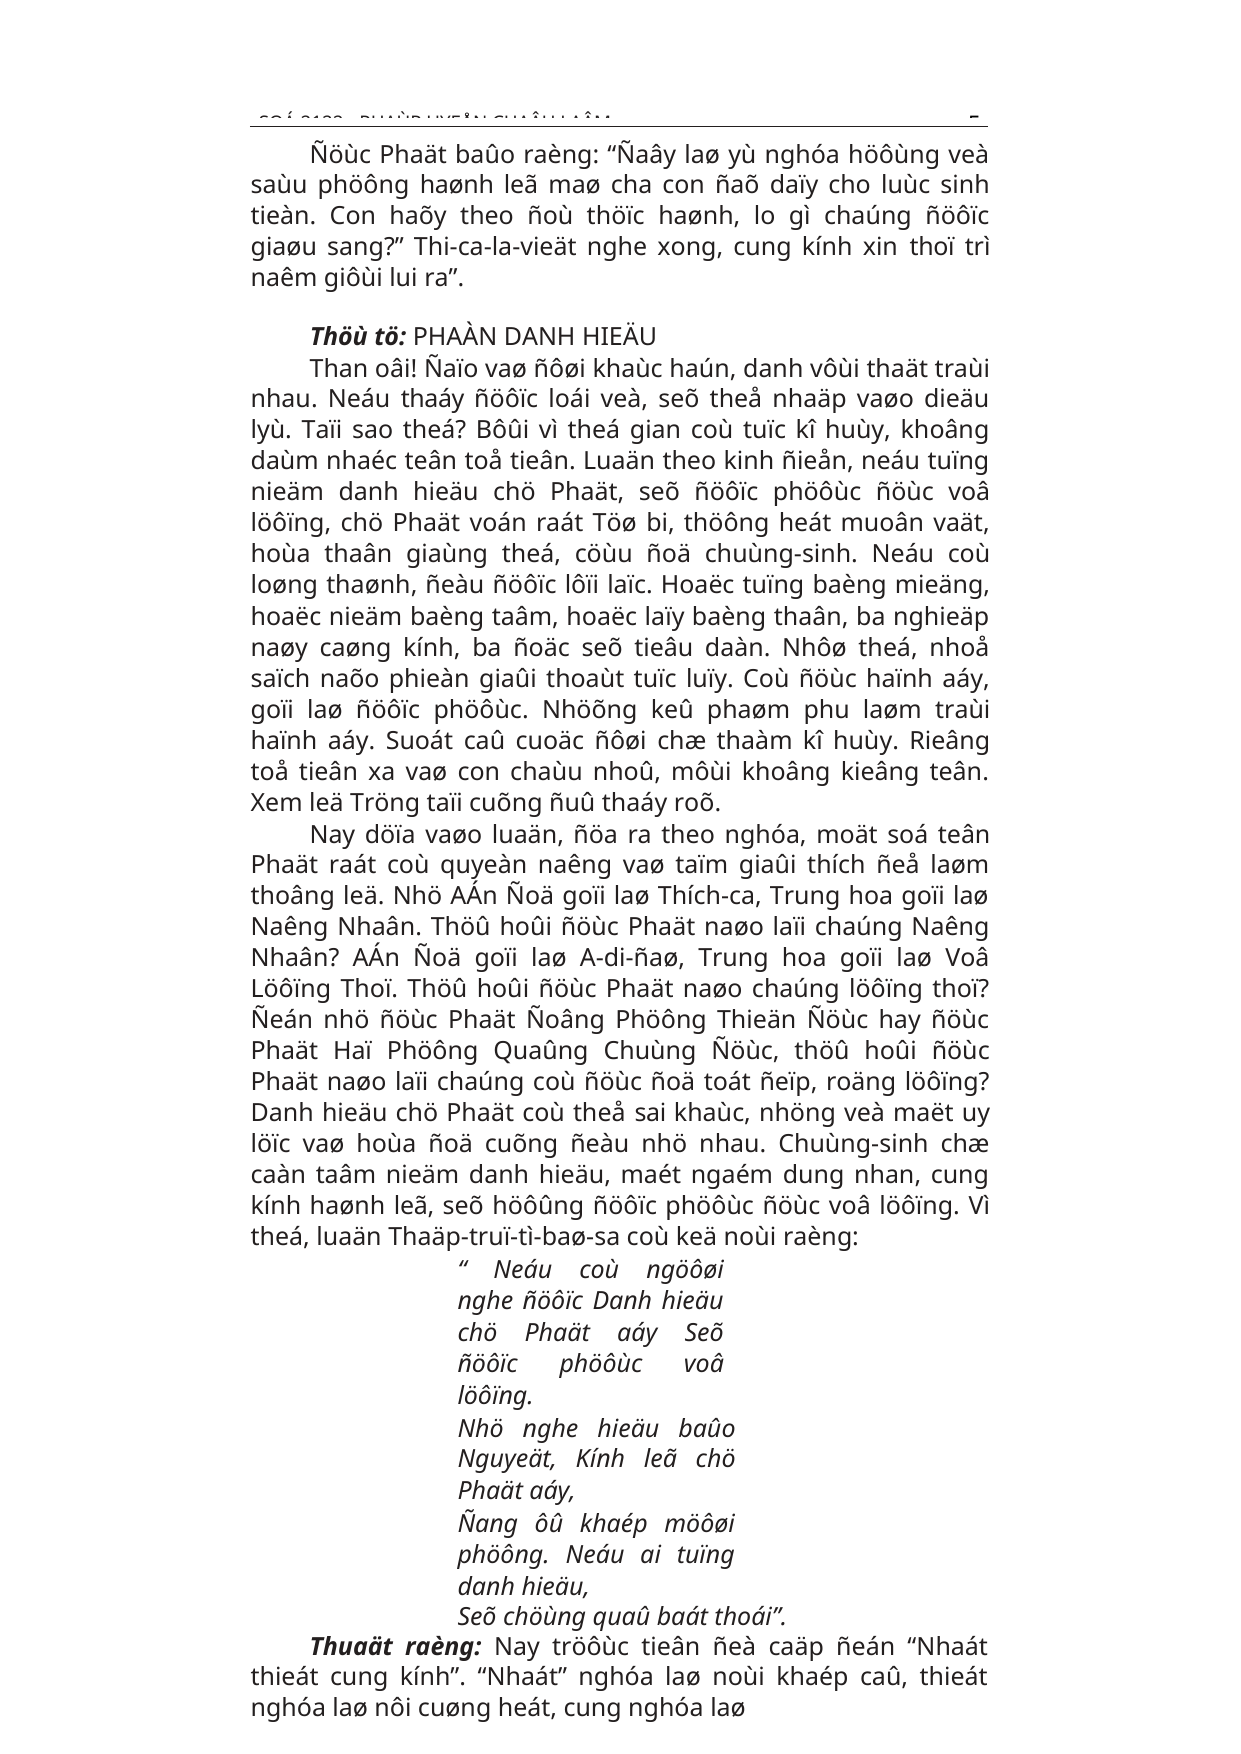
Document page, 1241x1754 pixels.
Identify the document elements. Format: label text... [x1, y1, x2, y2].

text “ Neáu coù ngöôøi nghe ñöôïc Danh hieäu chö Phaät aáy Seõ ñöôïc phöôùc voâ löôïng. [457, 1253, 724, 1412]
text Ñang ôû khaép möôøi phöông. Neáu ai tuïng danh hieäu, [457, 1507, 735, 1602]
text Seõ chöùng quaû baát thoái”. [457, 1602, 1092, 1631]
text Ñöùc Phaät baûo raèng: “Ñaây laø yù nghóa höôùng veà saùu phöông haønh leã maø cha con ñaõ daïy cho luùc sinh tieàn. Con haõy theo ñoù thöïc haønh, lo gì chaúng ñöôïc giaøu sang?” Thi-ca-la-vieät nghe xong, cung kính xin thoï trì naêm giôùi lui ra”. [250, 138, 990, 293]
text Nhö nghe hieäu baûo Nguyeät, Kính leã chö Phaät aáy, [457, 1412, 736, 1507]
text Nay döïa vaøo luaän, ñöa ra theo nghóa, moät soá teân Phaät raát coù quyeàn naêng vaø taïm giaûi thích ñeå laøm thoâng leä. Nhö AÁn Ñoä goïi laø Thích-ca, Trung hoa goïi laø Naêng Nhaân. Thöû hoûi ñöùc Phaät naøo laïi chaúng Naêng Nhaân? AÁn Ñoä goïi laø A-di-ñaø, Trung hoa goïi laø Voâ Löôïng Thoï. Thöû hoûi ñöùc Phaät naøo chaúng löôïng thoï? Ñeán nhö ñöùc Phaät Ñoâng Phöông Thieän Ñöùc hay ñöùc Phaät Haï Phöông Quaûng Chuùng Ñöùc, thöû hoûi ñöùc Phaät naøo laïi chaúng coù ñöùc ñoä toát ñeïp, roäng löôïng? Danh hieäu chö Phaät coù theå sai khaùc, nhöng veà maët uy löïc vaø hoùa ñoä cuõng ñeàu nhö nhau. Chuùng-sinh chæ caàn taâm nieäm danh hieäu, maét ngaém dung nhan, cung kính haønh leã, seõ höôûng ñöôïc phöôùc ñöùc voâ löôïng. Vì theá, luaän Thaäp-truï-tì-baø-sa coù keä noùi raèng: [250, 818, 990, 1253]
text Thöù tö: PHAÀN DANH HIEÄU [309, 319, 1092, 351]
text Thuaät raèng: Nay tröôùc tieân ñeà caäp ñeán “Nhaát thieát cung kính”. “Nhaát” nghóa laø noùi khaép caû, thieát nghóa laø nôi cuøng heát, cung nghóa laø [250, 1631, 988, 1724]
text Than oâi! Ñaïo vaø ñôøi khaùc haún, danh vôùi thaät traùi nhau. Neáu thaáy ñöôïc loái veà, seõ theå nhaäp vaøo dieäu lyù. Taïi sao theá? Bôûi vì theá gian coù tuïc kî huùy, khoâng daùm nhaéc teân toå tieân. Luaän theo kinh ñieån, neáu tuïng nieäm danh hieäu chö Phaät, seõ ñöôïc phöôùc ñöùc voâ löôïng, chö Phaät voán raát Töø bi, thöông heát muoân vaät, hoùa thaân giaùng theá, cöùu ñoä chuùng-sinh. Neáu coù loøng thaønh, ñeàu ñöôïc lôïi laïc. Hoaëc tuïng baèng mieäng, hoaëc nieäm baèng taâm, hoaëc laïy baèng thaân, ba nghieäp naøy caøng kính, ba ñoäc seõ tieâu daàn. Nhôø theá, nhoå saïch naõo phieàn giaûi thoaùt tuïc luïy. Coù ñöùc haïnh aáy, goïi laø ñöôïc phöôùc. Nhöõng keû phaøm phu laøm traùi haïnh aáy. Suoát caû cuoäc ñôøi chæ thaàm kî huùy. Rieâng toå tieân xa vaø con chaùu nhoû, môùi khoâng kieâng teân. Xem leä Tröng taïi cuõng ñuû thaáy roõ. [250, 353, 990, 818]
